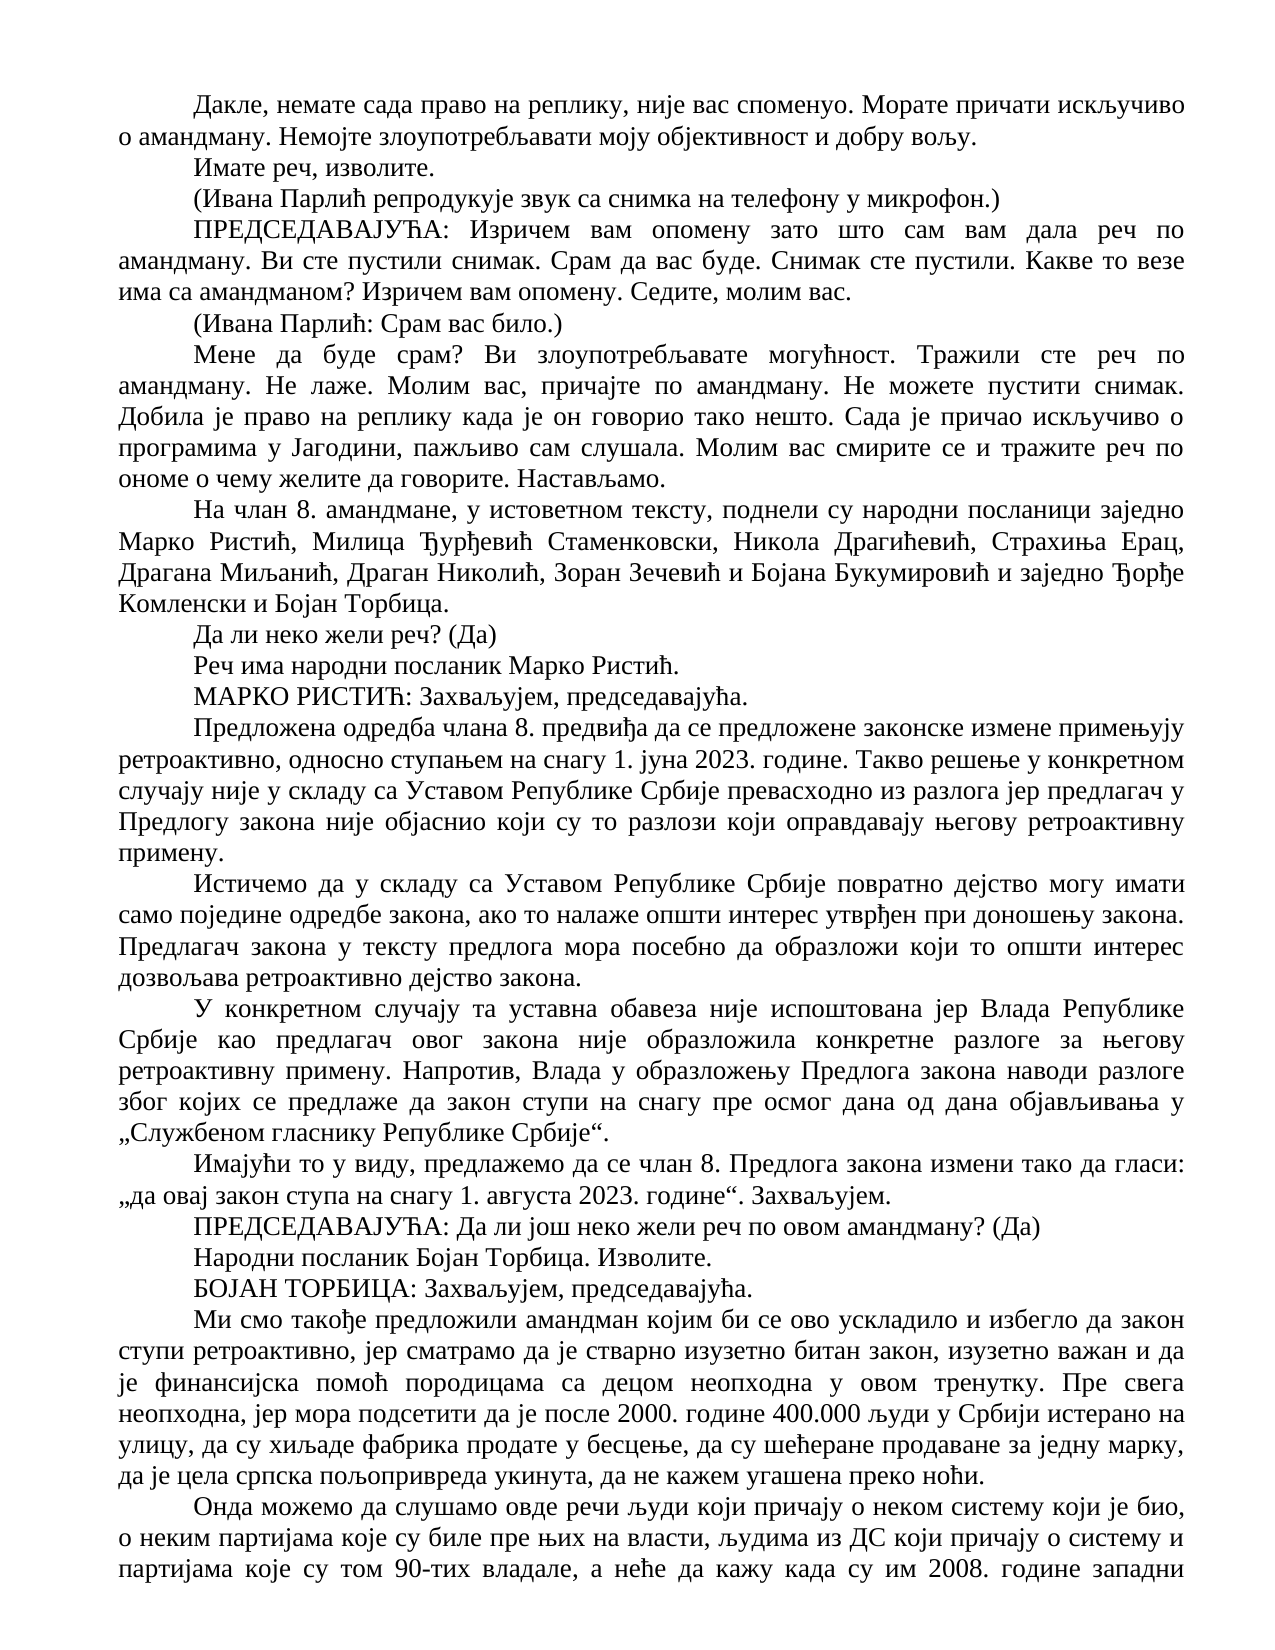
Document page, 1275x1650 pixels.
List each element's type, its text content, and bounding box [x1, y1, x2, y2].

text Мене да буде срам? Ви злоупотребљавате могућност. Тражили сте реч по амандману. Не лаже. Молим вас, причајте по амандману. Не можете пустити снимак. Добила је право на реплику када је он говорио тако нешто. Сада је причао искључиво о програмима у Јагодини, пажљиво сам слушала. Молим вас смирите се и тражите реч по ономе о чему желите да говорите. Настављамо. [118, 338, 1186, 493]
text Имајући то у виду, предлажемо да се члан 8. Предлога закона измени тако да гласи: „да овај закон ступа на снагу 1. августа 2023. године“. Захваљујем. [118, 1148, 1186, 1210]
text БОЈАН ТОРБИЦА: Захваљујем, председавајућа. [118, 1272, 1186, 1303]
text Имате реч, изволите. [118, 151, 1186, 182]
text Дакле, немате сада право на реплику, није вас споменуо. Морате причати искључиво о амандману. Немојте злоупотребљавати моју објективност и добру вољу. [118, 89, 1186, 151]
text Реч има народни посланик Марко Ристић. [118, 649, 1186, 680]
text ПРЕДСЕДАВАЈУЋА: Изричем вам опомену зато што сам вам дала реч по амандману. Ви сте пустили снимак. Срам да вас буде. Снимак сте пустили. Какве то везе има са амандманом? Изричем вам опомену. Седите, молим вас. [118, 213, 1186, 307]
text МАРКО РИСТИЋ: Захваљујем, председавајућа. [118, 680, 1186, 712]
text У конкретном случају та уставна обавеза није испоштована јер Влада Републике Србије као предлагач овог закона није образложила конкретне разлоге за његову ретроактивну примену. Напротив, Влада у образложењу Предлога закона наводи разлоге због којих се предлаже да закон ступи на снагу пре осмог дана од дана објављивања у „Службеном гласнику Републике Србије“. [118, 992, 1186, 1148]
text Да ли неко жели реч? (Да) [118, 618, 1186, 649]
text Истичемо да у складу са Уставом Републике Србије повратно дејство могу имати само поједине одредбе закона, ако то налаже општи интерес утврђен при доношењу закона. Предлагач закона у тексту предлога мора посебно да образложи који то општи интерес дозвољава ретроактивно дејство закона. [118, 867, 1186, 992]
text Народни посланик Бојан Торбица. Изволите. [118, 1241, 1186, 1272]
text На члан 8. амандмане, у истоветном тексту, поднели су народни посланици заједно Марко Ристић, Милица Ђурђевић Стаменковски, Никола Драгићевић, Страхиња Ерац, Драгана Миљанић, Драган Николић, Зоран Зечевић и Бојана Букумировић и заједно Ђорђе Комленски и Бојан Торбица. [118, 493, 1186, 618]
text Ми смо такође предложили амандман којим би се ово ускладило и избегло да закон ступи ретроактивно, јер сматрамо да је стварно изузетно битан закон, изузетно важан и да је финансијска помоћ породицама са децом неопходна у овом тренутку. Пре свега неопходна, јер мора подсетити да је после 2000. године 400.000 људи у Србији истерано на улицу, да су хиљаде фабрика продате у бесцење, да су шећеране продаване за једну марку, да је цела српска пољопривреда укинута, да не кажем угашена преко ноћи. [118, 1303, 1186, 1490]
text ПРЕДСЕДАВАЈУЋА: Да ли још неко жели реч по овом амандману? (Да) [118, 1210, 1186, 1241]
text (Ивана Парлић репродукује звук са снимка на телефону у микрофон.) [118, 182, 1186, 213]
text (Ивана Парлић: Срам вас било.) [118, 307, 1186, 338]
text Предложена одредба члана 8. предвиђа да се предложене законске измене примењују ретроактивно, односно ступањем на снагу 1. јуна 2023. године. Такво решење у конкретном случају није у складу са Уставом Републике Србије превасходно из разлога јер предлагач у Предлогу закона није објаснио који су то разлози који оправдавају његову ретроактивну примену. [118, 712, 1186, 867]
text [118, 1490, 1186, 1584]
